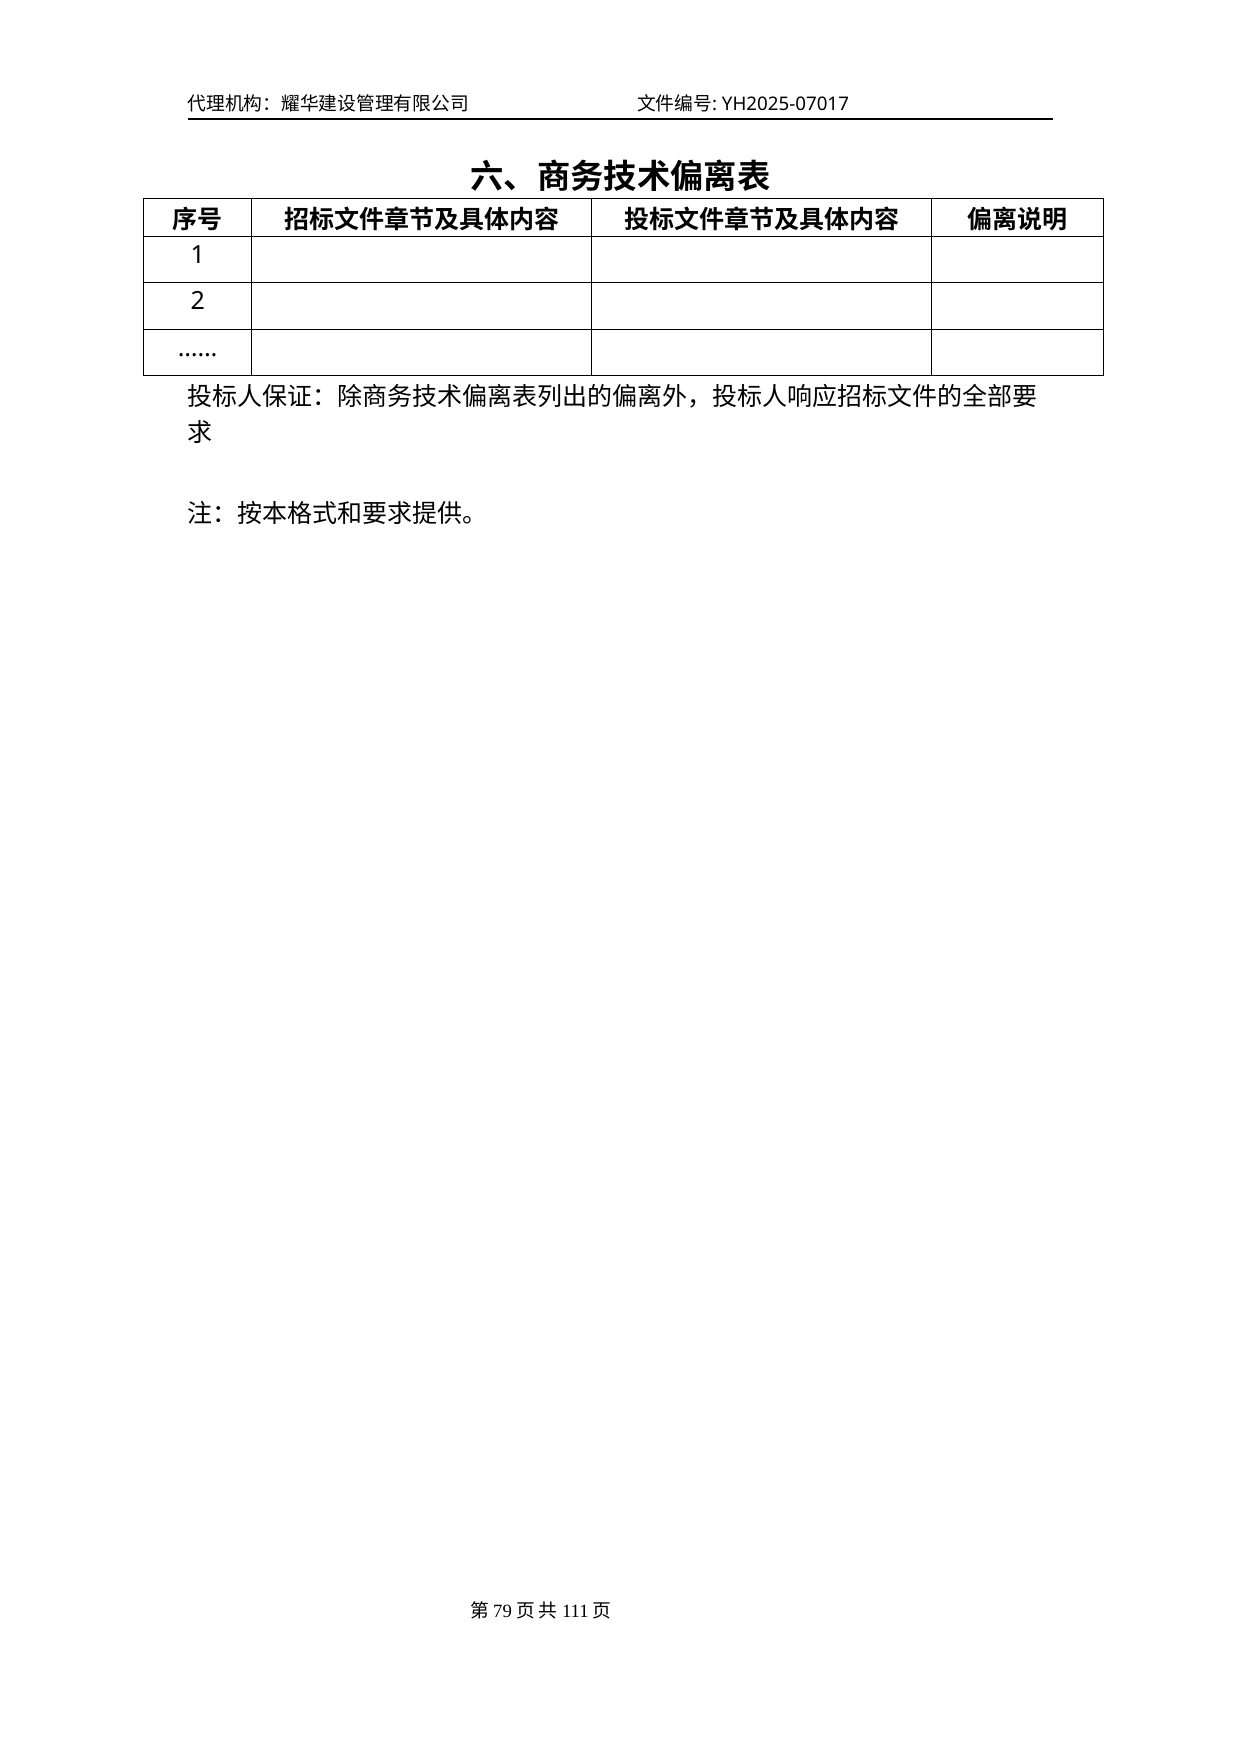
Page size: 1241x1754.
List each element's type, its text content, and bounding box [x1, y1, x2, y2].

text 注：按本格式和要求提供。 [187, 494, 1009, 530]
table_cell [592, 283, 931, 328]
table_cell 2 [144, 283, 251, 328]
table_header 序号 [144, 199, 251, 236]
table_cell [932, 283, 1103, 328]
table_cell 1 [144, 237, 251, 282]
table_cell [592, 330, 931, 375]
table_cell [932, 237, 1103, 282]
table_cell …… [144, 330, 251, 375]
table_cell [252, 237, 591, 282]
table_cell [252, 283, 591, 328]
table_header 招标文件章节及具体内容 [252, 199, 591, 236]
table_header 偏离说明 [932, 199, 1103, 236]
table_cell [932, 330, 1103, 375]
text 投标人保证：除商务技术偏离表列出的偏离外，投标人响应招标文件的全部要求 [187, 376, 1053, 448]
table_cell [592, 237, 931, 282]
table_header 投标文件章节及具体内容 [592, 199, 931, 236]
text 六、商务技术偏离表 [187, 150, 1053, 198]
table_cell [252, 330, 591, 375]
